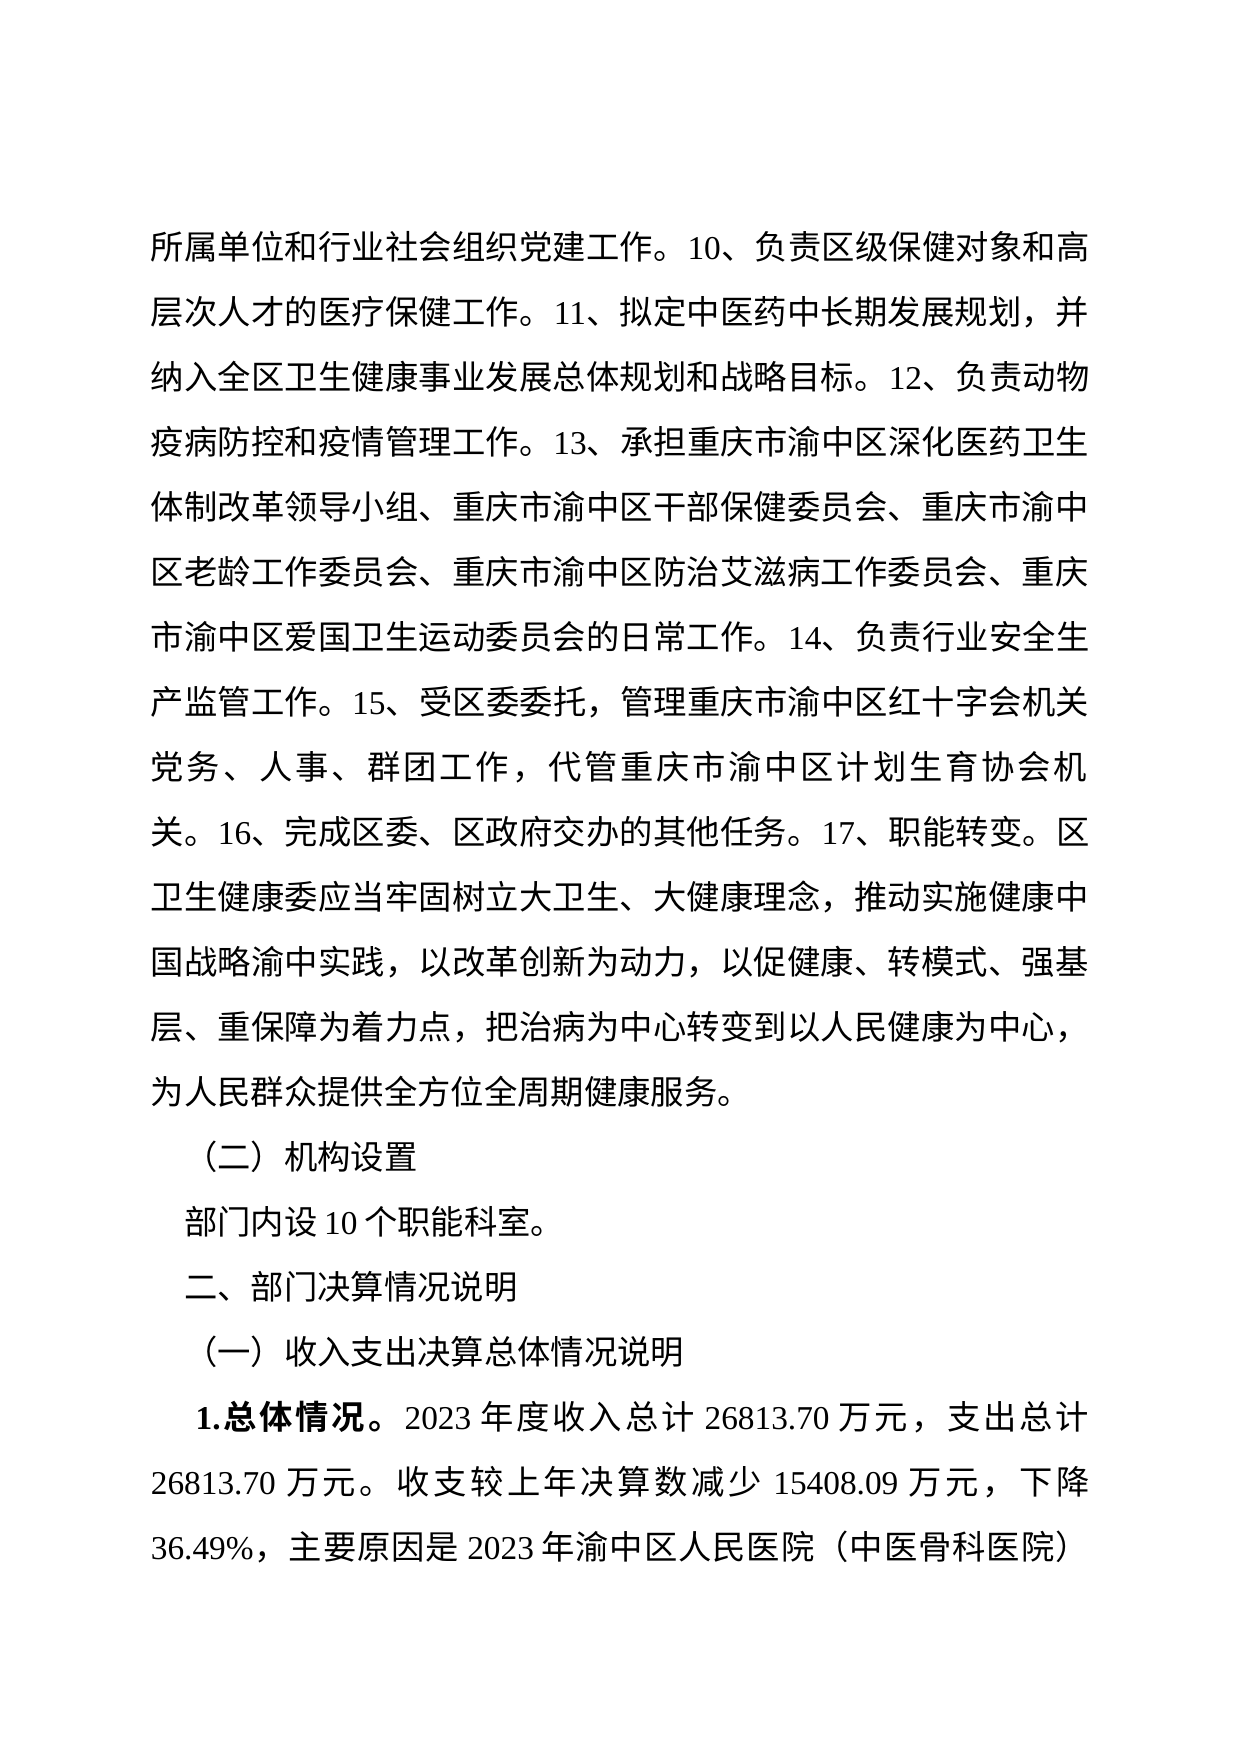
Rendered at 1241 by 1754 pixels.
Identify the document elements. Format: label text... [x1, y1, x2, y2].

text 二、部门决算情况说明 [151, 1252, 1089, 1317]
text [151, 212, 1089, 1122]
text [151, 1382, 1089, 1577]
text （二）机构设置 [151, 1122, 1089, 1187]
text （一）收入支出决算总体情况说明 [151, 1317, 1089, 1382]
text 部门内设10个职能科室。 [151, 1187, 1089, 1252]
